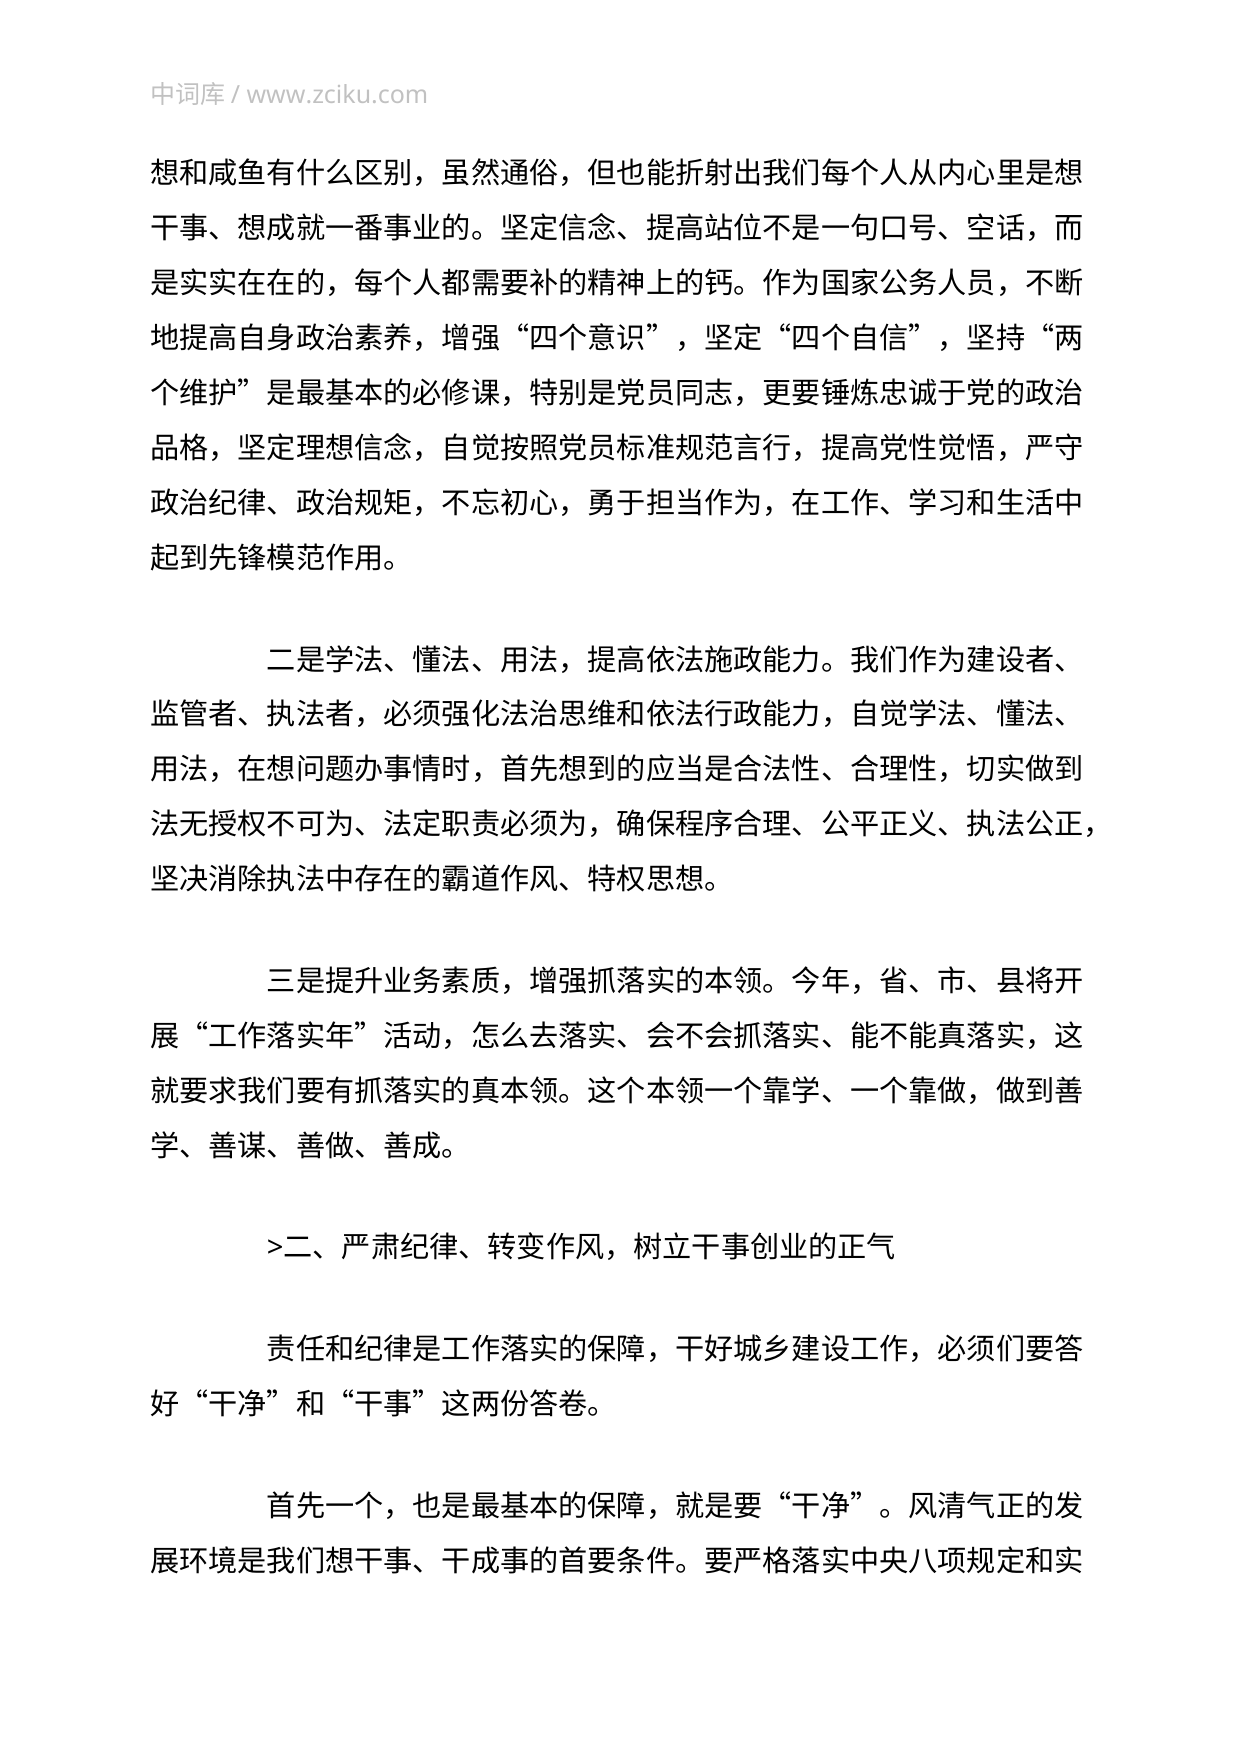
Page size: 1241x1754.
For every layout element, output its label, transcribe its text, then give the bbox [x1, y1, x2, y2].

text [150, 150, 1090, 577]
text >二、严肃纪律、转变作风，树立干事创业的正气 [150, 1224, 1090, 1266]
text 二是学法、懂法、用法，提高依法施政能力。我们作为建设者、监管者、执法者，必须强化法治思维和依法行政能力，自觉学法、懂法、用法，在想问题办事情时，首先想到的应当是合法性、合理性，切实做到法无授权不可为、法定职责必须为，确保程序合理、公平正义、执法公正，坚决消除执法中存在的霸道作风、特权思想。 [150, 636, 1090, 898]
text 责任和纪律是工作落实的保障，干好城乡建设工作，必须们要答好“干净”和“干事”这两份答卷。 [150, 1326, 1090, 1423]
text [150, 1482, 1090, 1580]
text 三是提升业务素质，增强抓落实的本领。今年，省、市、县将开展“工作落实年”活动，怎么去落实、会不会抓落实、能不能真落实，这就要求我们要有抓落实的真本领。这个本领一个靠学、一个靠做，做到善学、善谋、善做、善成。 [150, 957, 1090, 1164]
